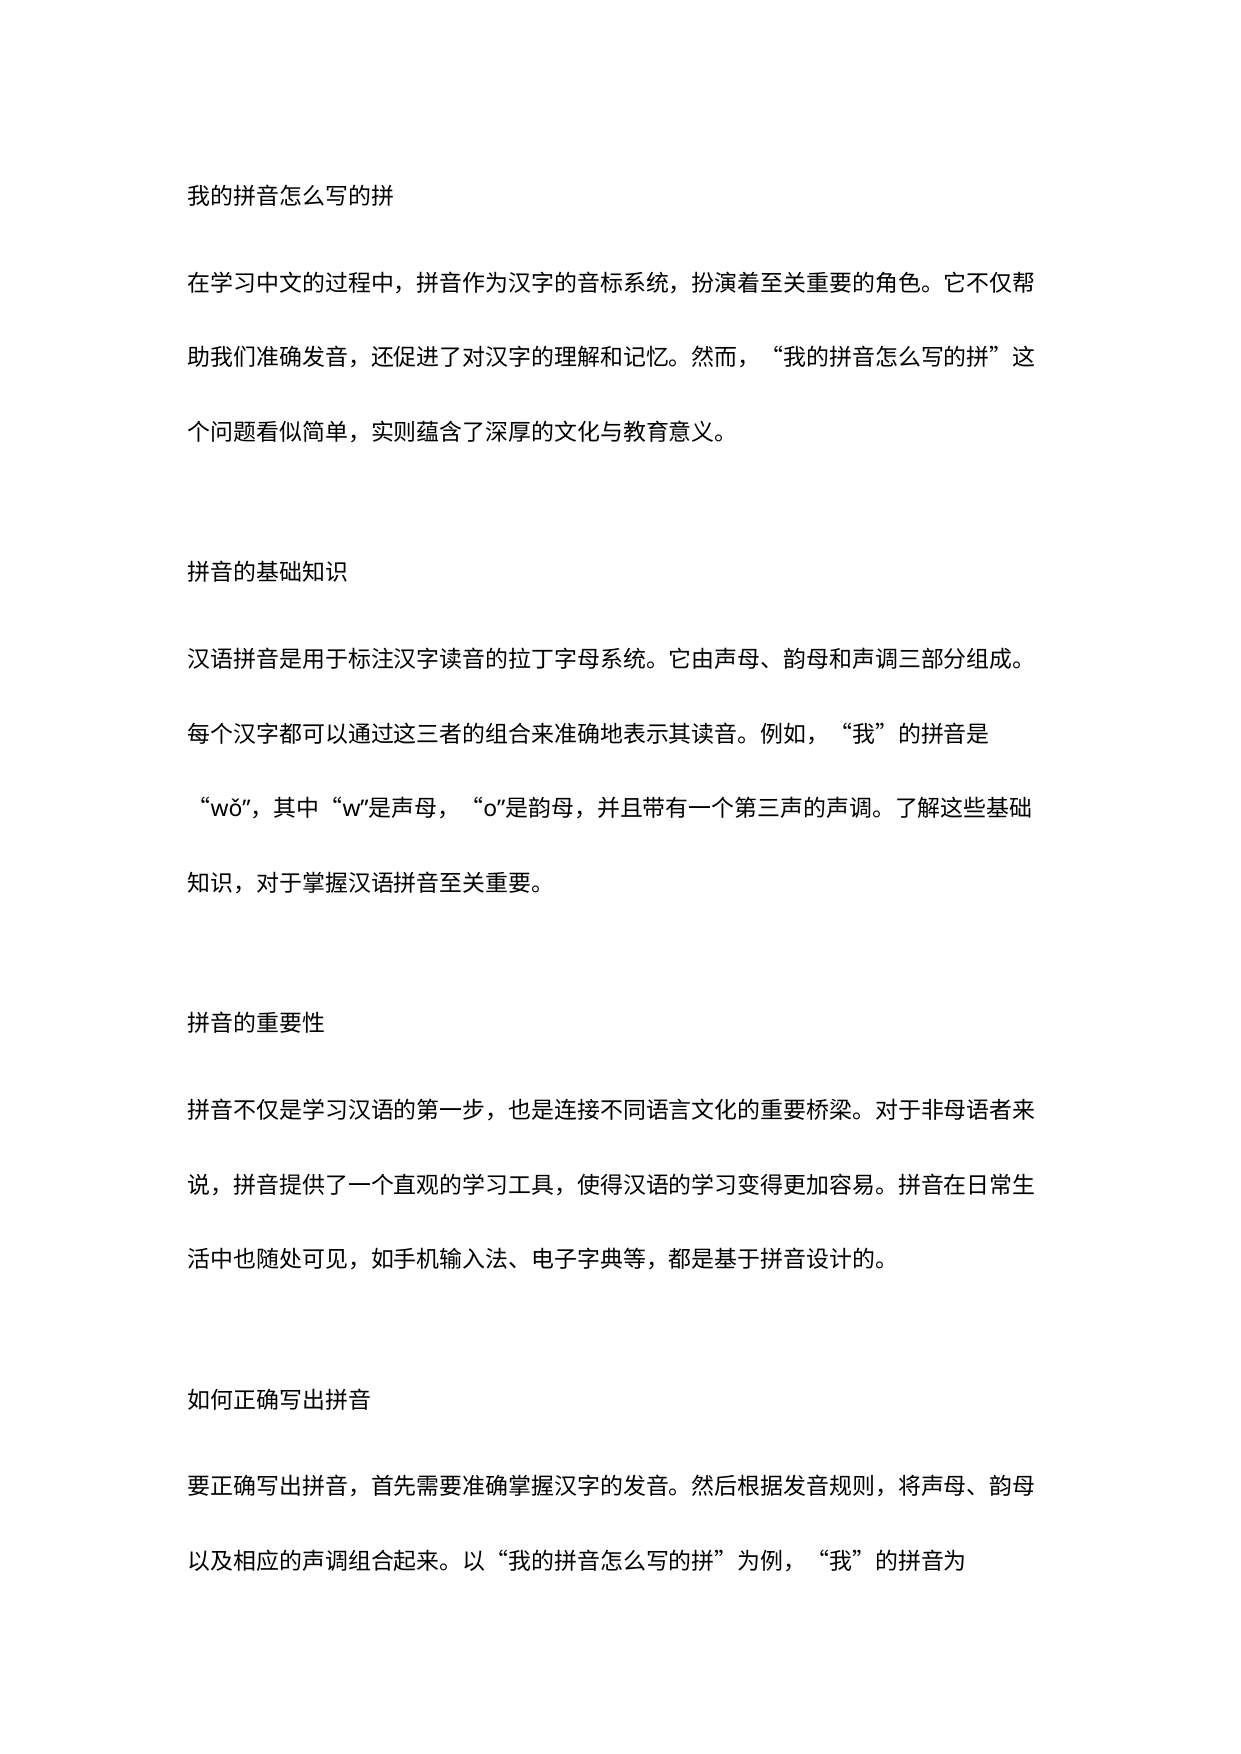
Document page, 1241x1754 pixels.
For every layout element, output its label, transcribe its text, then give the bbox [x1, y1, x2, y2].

text 在学习中文的过程中，拼音作为汉字的音标系统，扮演着至关重要的角色。它不仅帮助我们准确发音，还促进了对汉字的理解和记忆。然而，“我的拼音怎么写的拼”这个问题看似简单，实则蕴含了深厚的文化与教育意义。 [187, 248, 1053, 463]
text 拼音的重要性 [187, 989, 1053, 1054]
text 拼音不仅是学习汉语的第一步，也是连接不同语言文化的重要桥梁。对于非母语者来说，拼音提供了一个直观的学习工具，使得汉语的学习变得更加容易。拼音在日常生活中也随处可见，如手机输入法、电子字典等，都是基于拼音设计的。 [187, 1076, 1053, 1290]
text 汉语拼音是用于标注汉字读音的拉丁字母系统。它由声母、韵母和声调三部分组成。每个汉字都可以通过这三者的组合来准确地表示其读音。例如，“我”的拼音是“wǒ”，其中“w”是声母，“o”是韵母，并且带有一个第三声的声调。了解这些基础知识，对于掌握汉语拼音至关重要。 [187, 625, 1053, 914]
text 拼音的基础知识 [187, 538, 1053, 603]
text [187, 1452, 1053, 1592]
text 如何正确写出拼音 [187, 1366, 1053, 1431]
text 我的拼音怎么写的拼 [187, 162, 1053, 227]
